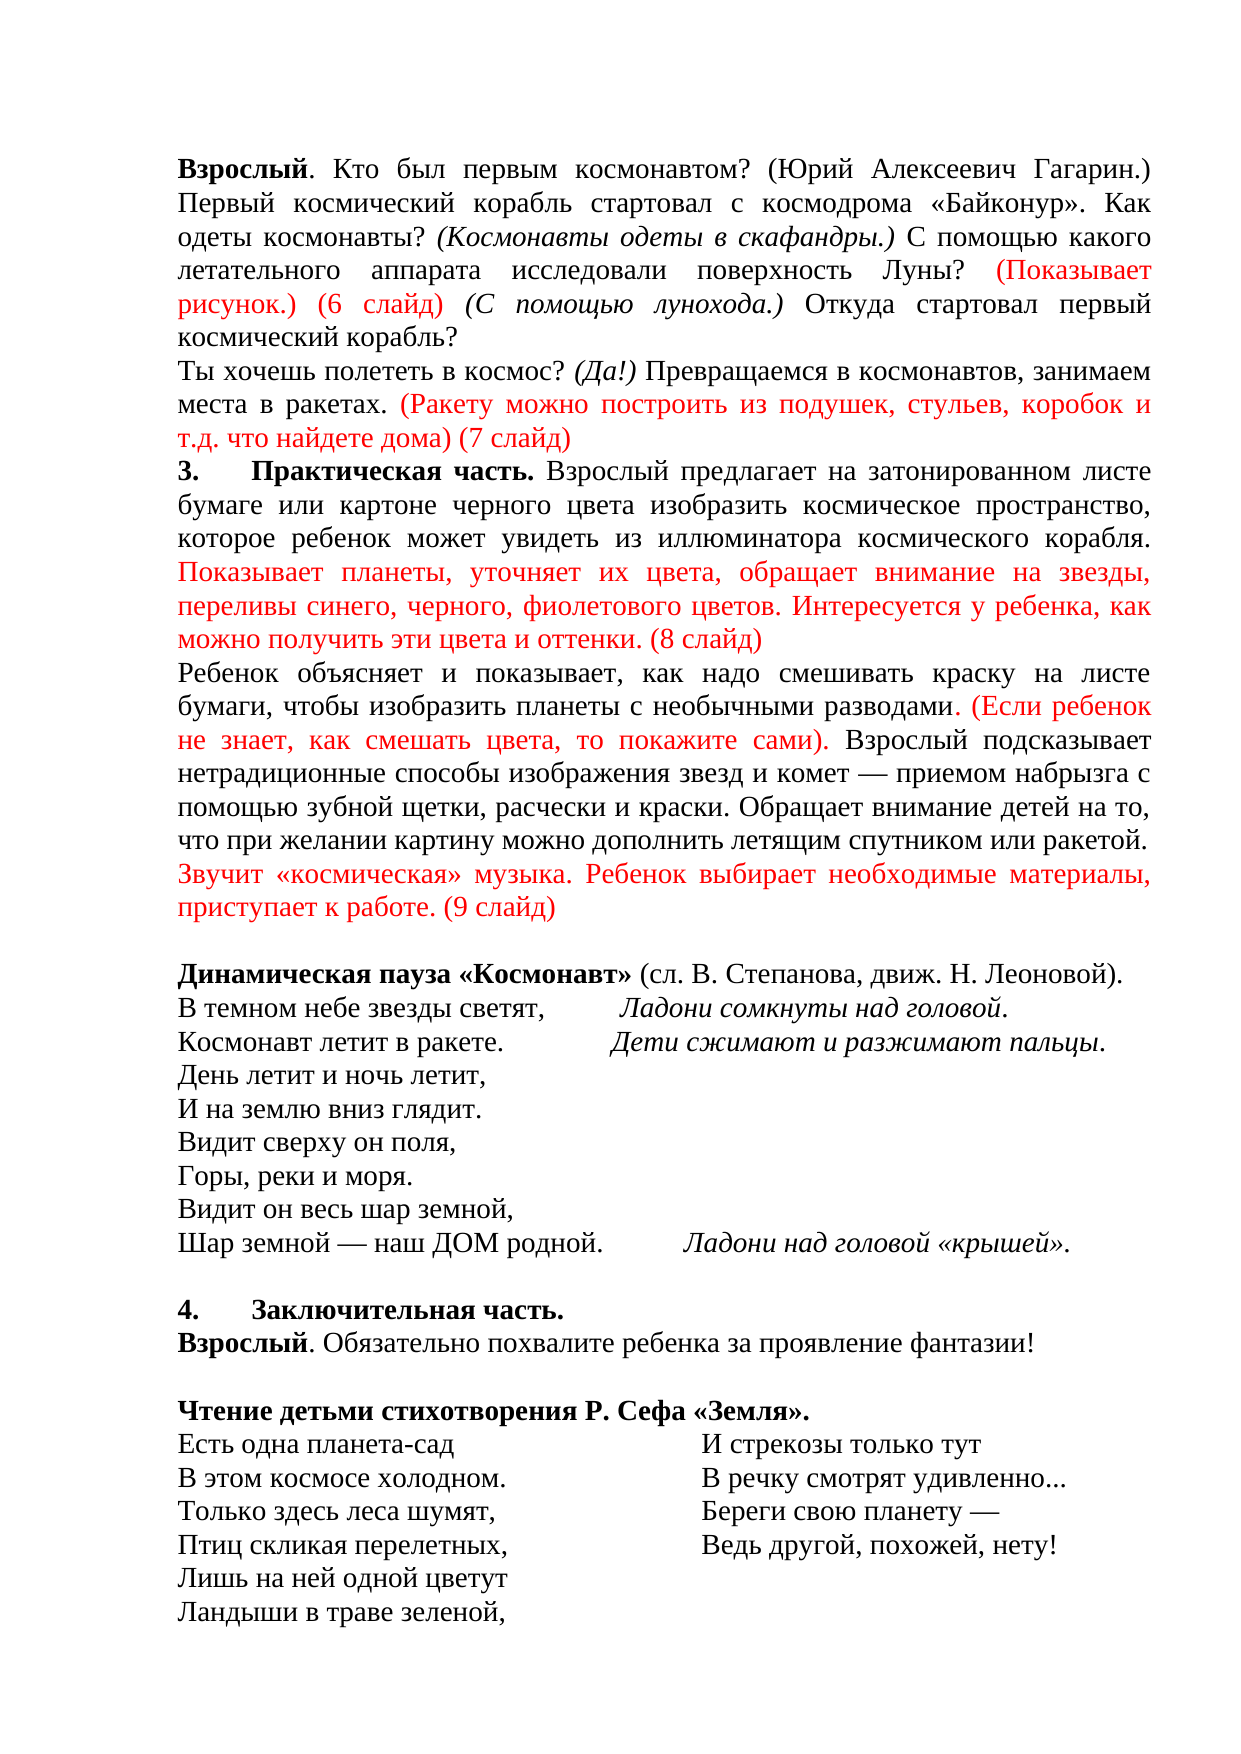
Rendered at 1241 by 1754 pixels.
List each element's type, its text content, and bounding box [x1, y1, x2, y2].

text 4. Заключительная часть. [177, 1292, 1152, 1326]
text Чтение детьми стихотворения Р. Сефа «Земля». [177, 1393, 1152, 1426]
text В речку смотрят удивленно... [701, 1460, 1152, 1493]
text День летит и ночь летит, [177, 1057, 1152, 1091]
text Лишь на ней одной цветут [177, 1560, 627, 1594]
text Ведь другой, похожей, нету! [701, 1527, 1152, 1560]
text Видит он весь шар земной, [177, 1191, 1152, 1225]
text В темном небе звезды светят, Ладони сомкнуты над головой. [177, 990, 1152, 1024]
text Звучит «космическая» музыка. Ребенок выбирает необходимые материалы, приступает к работе. (9 слайд) [177, 856, 1152, 923]
text Только здесь леса шумят, [177, 1493, 627, 1527]
text Горы, реки и моря. [177, 1158, 1152, 1191]
text Есть одна планета-сад [177, 1426, 627, 1460]
text Ты хочешь полететь в космос? (Да!) Превращаемся в космонавтов, занимаем места в ракетах. (Ракету можно построить из подушек, стульев, коробок и т.д. что найдете дома) (7 слайд) [177, 353, 1152, 453]
text Космонавт летит в ракете. Дети сжимают и разжимают пальцы. [177, 1024, 1152, 1057]
text Динамическая пауза «Космонавт» (сл. В. Степанова, движ. Н. Леоновой). [177, 957, 1152, 990]
text И на землю вниз глядит. [177, 1091, 1152, 1124]
text Береги свою планету — [701, 1493, 1152, 1527]
text Видит сверху он поля, [177, 1124, 1152, 1158]
text Птиц скликая перелетных, [177, 1527, 627, 1560]
text Взрослый. Обязательно похвалите ребенка за проявление фантазии! [177, 1326, 1152, 1359]
text 3. Практическая часть. Взрослый предлагает на затонированном листе бумаге или картоне черного цвета изобразить космическое пространство, которое ребенок может увидеть из иллюминатора космического корабля. Показывает планеты, уточняет их цвета, обращает внимание на звезды, переливы синего, черного, фиолетового цветов. Интересуется у ребенка, как можно получить эти цвета и оттенки. (8 слайд) [177, 453, 1152, 655]
text И стрекозы только тут [701, 1426, 1152, 1460]
text В этом космосе холодном. [177, 1460, 627, 1493]
text Ландыши в траве зеленой, [177, 1594, 627, 1627]
text Взрослый. Кто был первым космонавтом? (Юрий Алексеевич Гагарин.) Первый космический корабль стартовал с космодрома «Байконур». Как одеты космонавты? (Космонавты одеты в скафандры.) С помощью какого летательного аппарата исследовали поверхность Луны? (Показывает рисунок.) (6 слайд) (С помощью лунохода.) Откуда стартовал первый космический корабль? [177, 152, 1152, 353]
text Шар земной — наш ДОМ родной. Ладони над головой «крышей». [177, 1225, 1152, 1258]
text Ребенок объясняет и показывает, как надо смешивать краску на листе бумаги, чтобы изобразить планеты с необычными разводами. (Если ребенок не знает, как смешать цвета, то покажите сами). Взрослый подсказывает нетрадиционные способы изображения звезд и комет — приемом набрызга с помощью зубной щетки, расчески и краски. Обращает внимание детей на то, что при желании картину можно дополнить летящим спутником или ракетой. [177, 655, 1152, 856]
